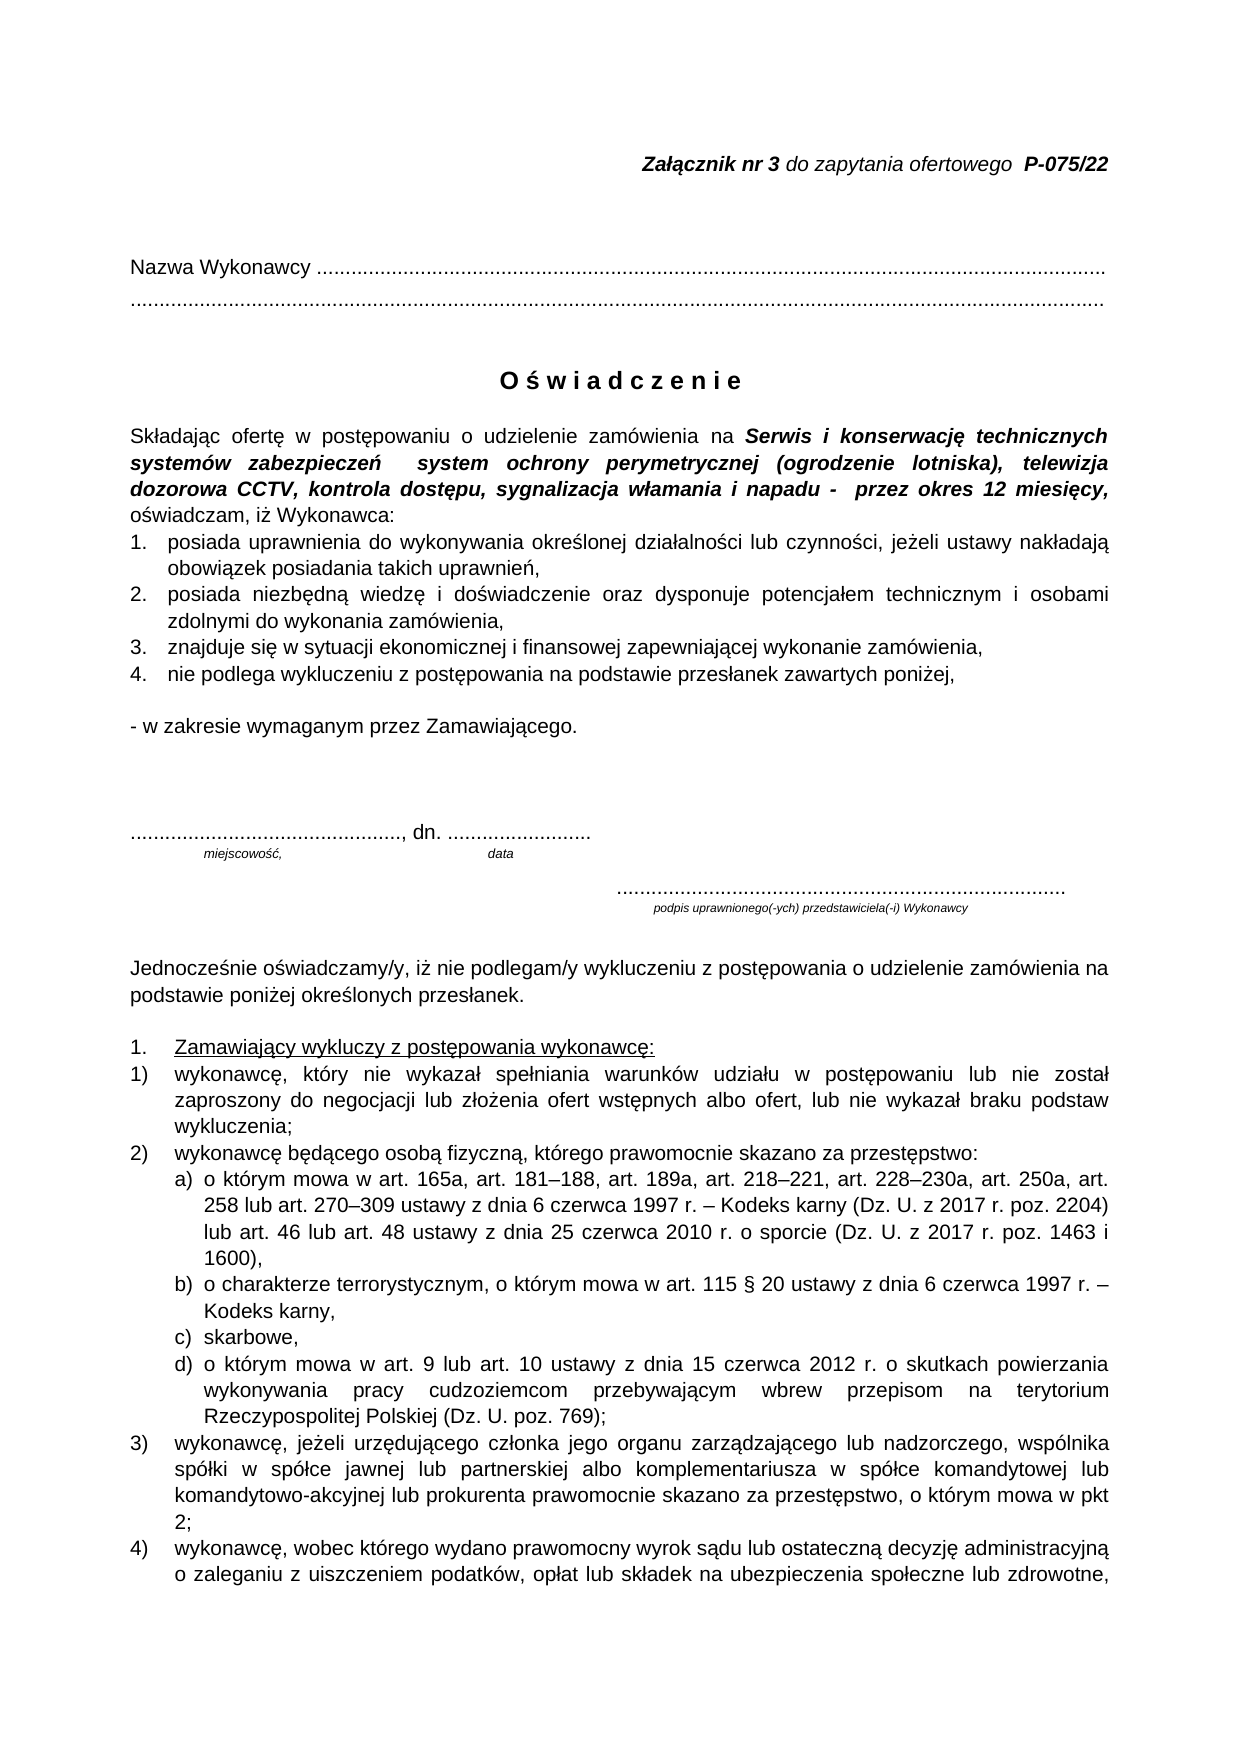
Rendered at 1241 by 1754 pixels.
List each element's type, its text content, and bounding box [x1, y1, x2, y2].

text ......................................................................................................................................................................... [130, 287, 1110, 311]
list nie podlega wykluczeniu z postępowania na podstawie przesłanek zawartych poniżej, [130, 661, 1110, 685]
text Nazwa Wykonawcy ......................................................................................................................................... [130, 254, 1110, 278]
list wykonawcę, który nie wykazał spełniania warunków udziału w postępowaniu lub nie został zaproszony do negocjacji lub złożenia ofert wstępnych albo ofert, lub nie wykazał braku podstaw wykluczenia; [130, 1061, 1110, 1138]
list Zamawiający wykluczy z postępowania wykonawcę: [130, 1035, 1110, 1059]
list o charakterze terrorystycznym, o którym mowa w art. 115 § 20 ustawy z dnia 6 czerwca 1997 r. – Kodeks karny, [174, 1272, 1110, 1323]
text miejscowość, data [130, 846, 1110, 872]
list wykonawcę, jeżeli urzędującego członka jego organu zarządzającego lub nadzorczego, wspólnika spółki w spółce jawnej lub partnerskiej albo komplementariusza w spółce komandytowej lub komandytowo-akcyjnej lub prokurenta prawomocnie skazano za przestępstwo, o którym mowa w pkt 2; [130, 1430, 1110, 1533]
text ..............................................., dn. ......................... [130, 819, 1110, 843]
list o którym mowa w art. 165a, art. 181–188, art. 189a, art. 218–221, art. 228–230a, art. 250a, art. 258 lub art. 270–309 ustawy z dnia 6 czerwca 1997 r. – Kodeks karny (Dz. U. z 2017 r. poz. 2204) lub art. 46 lub art. 48 ustawy z dnia 25 czerwca 2010 r. o sporcie (Dz. U. z 2017 r. poz. 1463 i 1600), [174, 1167, 1110, 1270]
list skarbowe, [174, 1325, 1110, 1349]
list znajduje się w sytuacji ekonomicznej i finansowej zapewniającej wykonanie zamówienia, [130, 635, 1110, 659]
list posiada uprawnienia do wykonywania określonej działalności lub czynności, jeżeli ustawy nakładają obowiązek posiadania takich uprawnień, [130, 529, 1110, 580]
text O ś w i a d c z e n i e [130, 366, 1110, 395]
text Składając ofertę w postępowaniu o udzielenie zamówienia na Serwis i konserwację technicznych systemów zabezpieczeń system ochrony perymetrycznej (ogrodzenie lotniska), telewizja dozorowa CCTV, kontrola dostępu, sygnalizacja włamania i napadu - przez okres 12 miesięcy, oświadczam, iż Wykonawca: [130, 424, 1110, 527]
text podpis uprawnionego(-ych) przedstawiciela(-i) Wykonawcy [573, 901, 1110, 925]
text - w zakresie wymaganym przez Zamawiającego. [130, 714, 1110, 738]
list posiada niezbędną wiedzę i doświadczenie oraz dysponuje potencjałem technicznym i osobami zdolnymi do wykonania zamówienia, [130, 582, 1110, 633]
text Załącznik nr 3 do zapytania ofertowego P-075/22 [130, 148, 1110, 177]
subtitle .............................................................................. [498, 875, 1110, 899]
list o którym mowa w art. 9 lub art. 10 ustawy z dnia 15 czerwca 2012 r. o skutkach powierzania wykonywania pracy cudzoziemcom przebywającym wbrew przepisom na terytorium Rzeczypospolitej Polskiej (Dz. U. poz. 769); [174, 1351, 1110, 1428]
text Jednocześnie oświadczamy/y, iż nie podlegam/y wykluczeniu z postępowania o udzielenie zamówienia na podstawie poniżej określonych przesłanek. [130, 954, 1110, 1008]
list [130, 1536, 1110, 1586]
list wykonawcę będącego osobą fizyczną, którego prawomocnie skazano za przestępstwo: [130, 1141, 1110, 1164]
